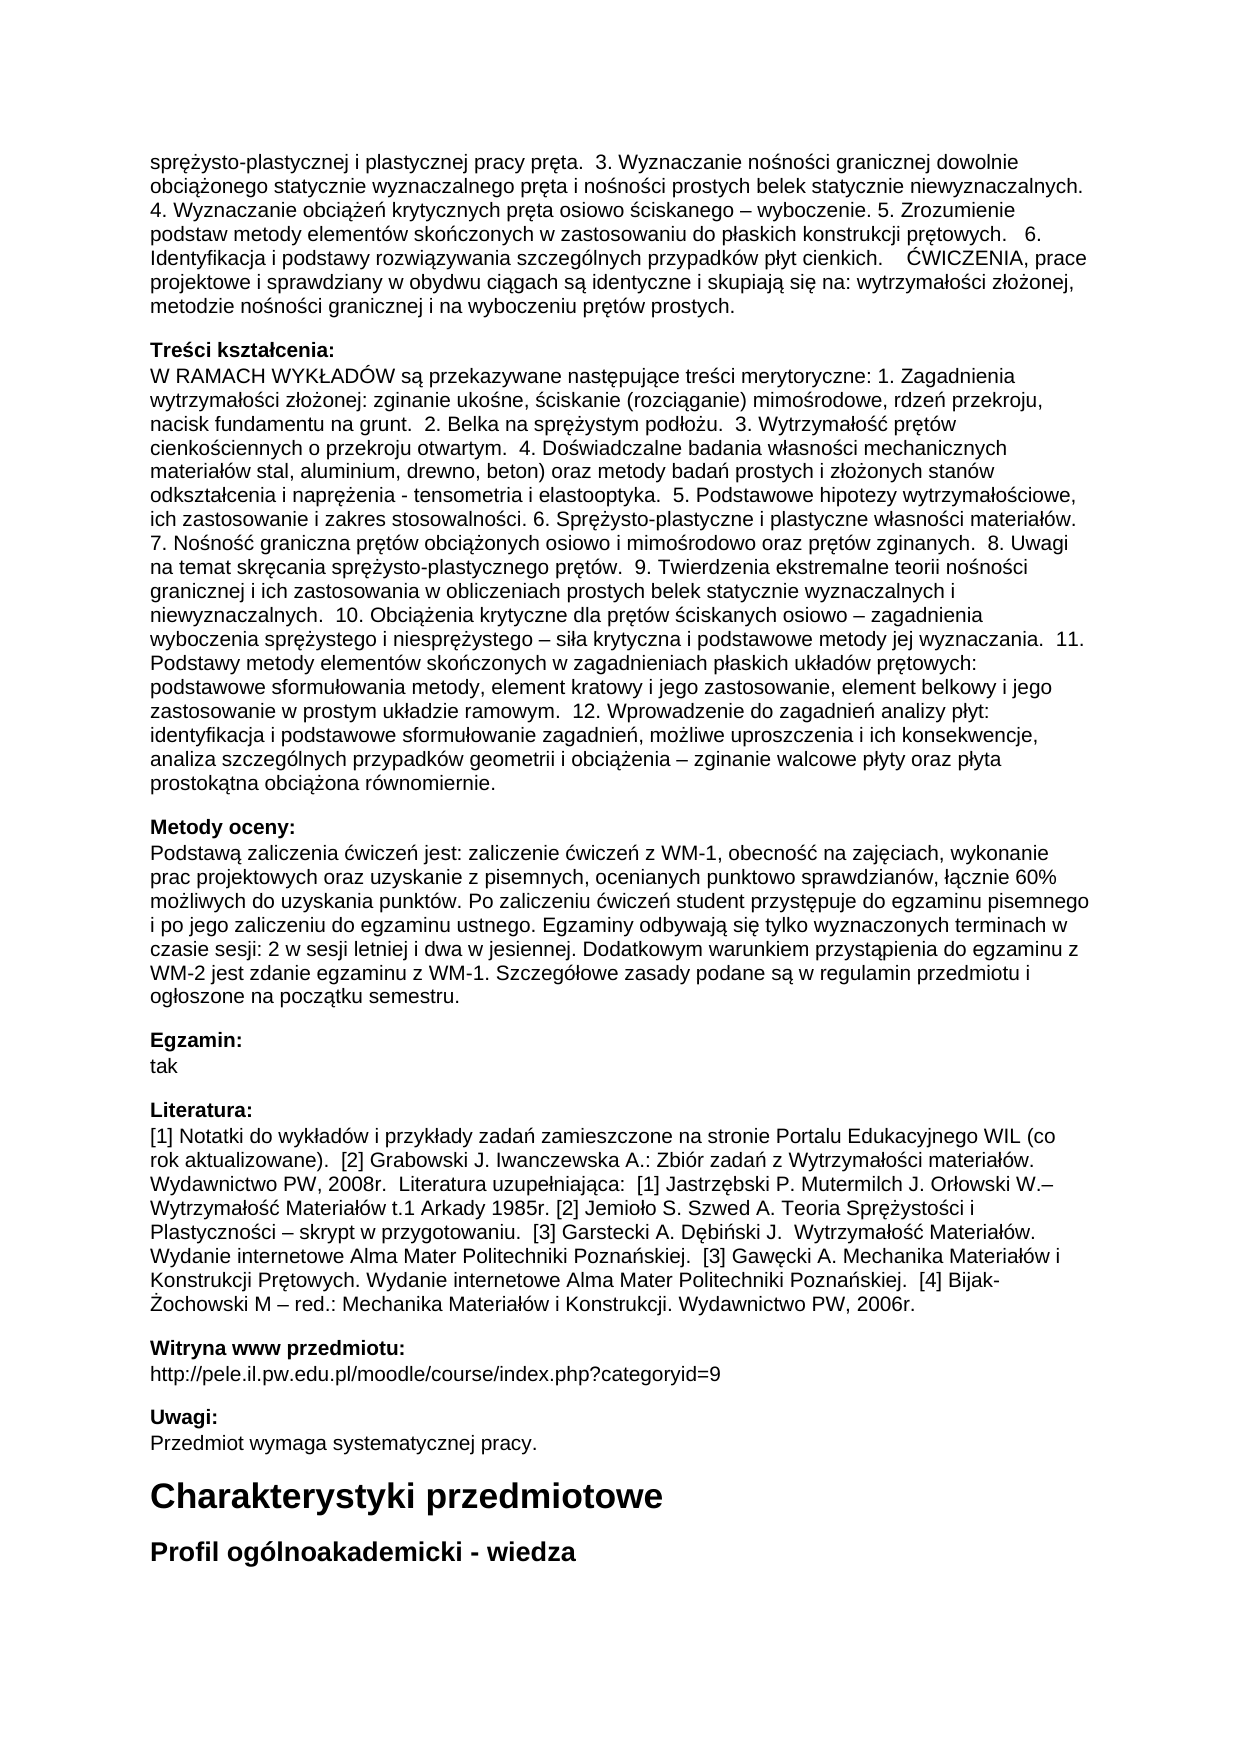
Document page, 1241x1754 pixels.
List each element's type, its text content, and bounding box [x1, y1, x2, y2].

text Przedmiot wymaga systematycznej pracy. [150, 1431, 1090, 1455]
text [1] Notatki do wykładów i przykłady zadań zamieszczone na stronie Portalu Edukacyjnego WIL (co rok aktualizowane). [2] Grabowski J. Iwanczewska A.: Zbiór zadań z Wytrzymałości materiałów. Wydawnictwo PW, 2008r. Literatura uzupełniająca: [1] Jastrzębski P. Mutermilch J. Orłowski W.– Wytrzymałość Materiałów t.1 Arkady 1985r. [2] Jemioło S. Szwed A. Teoria Sprężystości i Plastyczności – skrypt w przygotowaniu. [3] Garstecki A. Dębiński J. Wytrzymałość Materiałów. Wydanie internetowe Alma Mater Politechniki Poznańskiej. [3] Gawęcki A. Mechanika Materiałów i Konstrukcji Prętowych. Wydanie internetowe Alma Mater Politechniki Poznańskiej. [4] Bijak-Żochowski M – red.: Mechanika Materiałów i Konstrukcji. Wydawnictwo PW, 2006r. [150, 1124, 1090, 1316]
text W RAMACH WYKŁADÓW są przekazywane następujące treści merytoryczne: 1. Zagadnienia wytrzymałości złożonej: zginanie ukośne, ściskanie (rozciąganie) mimośrodowe, rdzeń przekroju, nacisk fundamentu na grunt. 2. Belka na sprężystym podłożu. 3. Wytrzymałość prętów cienkościennych o przekroju otwartym. 4. Doświadczalne badania własności mechanicznych materiałów stal, aluminium, drewno, beton) oraz metody badań prostych i złożonych stanów odkształcenia i naprężenia - tensometria i elastooptyka. 5. Podstawowe hipotezy wytrzymałościowe, ich zastosowanie i zakres stosowalności. 6. Sprężysto-plastyczne i plastyczne własności materiałów. 7. Nośność graniczna prętów obciążonych osiowo i mimośrodowo oraz prętów zginanych. 8. Uwagi na temat skręcania sprężysto-plastycznego prętów. 9. Twierdzenia ekstremalne teorii nośności granicznej i ich zastosowania w obliczeniach prostych belek statycznie wyznaczalnych i niewyznaczalnych. 10. Obciążenia krytyczne dla prętów ściskanych osiowo – zagadnienia wyboczenia sprężystego i niesprężystego – siła krytyczna i podstawowe metody jej wyznaczania. 11. Podstawy metody elementów skończonych w zagadnieniach płaskich układów prętowych: podstawowe sformułowania metody, element kratowy i jego zastosowanie, element belkowy i jego zastosowanie w prostym układzie ramowym. 12. Wprowadzenie do zagadnień analizy płyt: identyfikacja i podstawowe sformułowanie zagadnień, możliwe uproszczenia i ich konsekwencje, analiza szczególnych przypadków geometrii i obciążenia – zginanie walcowe płyty oraz płyta prostokątna obciążona równomiernie. [150, 363, 1090, 795]
text Podstawą zaliczenia ćwiczeń jest: zaliczenie ćwiczeń z WM-1, obecność na zajęciach, wykonanie prac projektowych oraz uzyskanie z pisemnych, ocenianych punktowo sprawdzianów, łącznie 60% możliwych do uzyskania punktów. Po zaliczeniu ćwiczeń student przystępuje do egzaminu pisemnego i po jego zaliczeniu do egzaminu ustnego. Egzaminy odbywają się tylko wyznaczonych terminach w czasie sesji: 2 w sesji letniej i dwa w jesiennej. Dodatkowym warunkiem przystąpienia do egzaminu z WM-2 jest zdanie egzaminu z WM-1. Szczegółowe zasady podane są w regulamin przedmiotu i ogłoszone na początku semestru. [150, 841, 1090, 1008]
text http://pele.il.pw.edu.pl/moodle/course/index.php?categoryid=9 [150, 1361, 1090, 1385]
text Metody oceny: [150, 814, 1090, 838]
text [150, 150, 1090, 318]
text Egzamin: [150, 1028, 1090, 1052]
text tak [150, 1054, 1090, 1078]
subtitle Profil ogólnoakademicki - wiedza [150, 1536, 1090, 1567]
text Uwagi: [150, 1405, 1090, 1429]
text Witryna www przedmiotu: [150, 1335, 1090, 1359]
subtitle Charakterystyki przedmiotowe [150, 1475, 1090, 1516]
text Literatura: [150, 1098, 1090, 1122]
text Treści kształcenia: [150, 337, 1090, 361]
